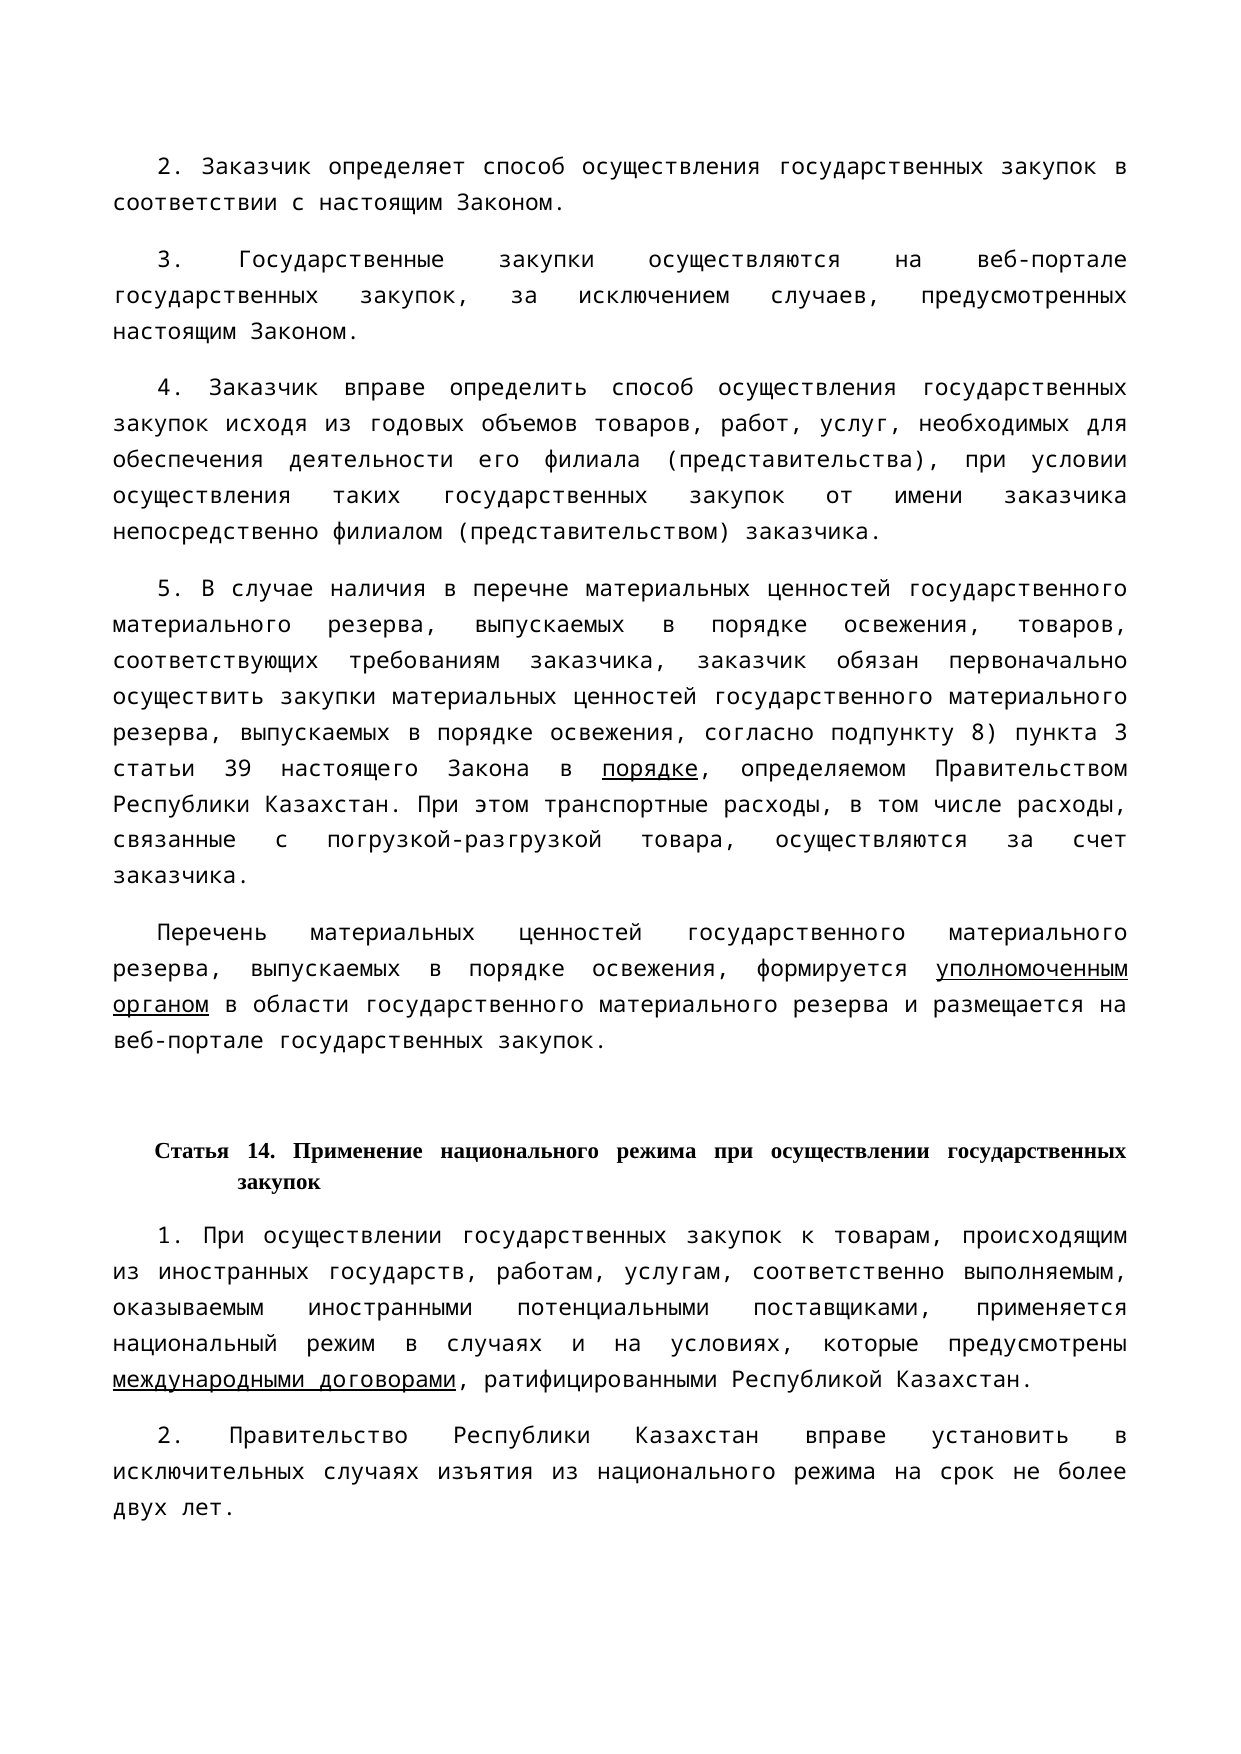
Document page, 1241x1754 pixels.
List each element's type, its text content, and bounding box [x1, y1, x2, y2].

text Статья 14. Применение национального режима при осуществлении государственных закупок [154, 1137, 1128, 1194]
text 2. Правительство Республики Казахстан вправе установить в исключительных случаях изъятия из национального режима на срок не более двух лет. [112, 1419, 1128, 1522]
text Перечень материальных ценностей государственного материального резерва, выпускаемых в порядке освежения, формируется уполномоченным органом в области государственного материального резерва и размещается на веб-портале государственных закупок. [112, 916, 1128, 1055]
text 2. Заказчик определяет способ осуществления государственных закупок в соответствии с настоящим Законом. [112, 150, 1128, 217]
text 1. При осуществлении государственных закупок к товарам, происходящим из иностранных государств, работам, услугам, соответственно выполняемым, оказываемым иностранными потенциальными поставщиками, применяется национальный режим в случаях и на условиях, которые предусмотрены международными договорами, ратифицированными Республикой Казахстан. [112, 1219, 1128, 1394]
text 5. В случае наличия в перечне материальных ценностей государственного материального резерва, выпускаемых в порядке освежения, товаров, соответствующих требованиям заказчика, заказчик обязан первоначально осуществить закупки материальных ценностей государственного материального резерва, выпускаемых в порядке освежения, согласно подпункту 8) пункта 3 статьи 39 настоящего Закона в порядке, определяемом Правительством Республики Казахстан. При этом транспортные расходы, в том числе расходы, связанные с погрузкой-разгрузкой товара, осуществляются за счет заказчика. [112, 572, 1128, 891]
text 3. Государственные закупки осуществляются на веб-портале государственных закупок, за исключением случаев, предусмотренных настоящим Законом. [112, 243, 1128, 346]
text 4. Заказчик вправе определить способ осуществления государственных закупок исходя из годовых объемов товаров, работ, услуг, необходимых для обеспечения деятельности его филиала (представительства), при условии осуществления таких государственных закупок от имени заказчика непосредственно филиалом (представительством) заказчика. [112, 371, 1128, 546]
